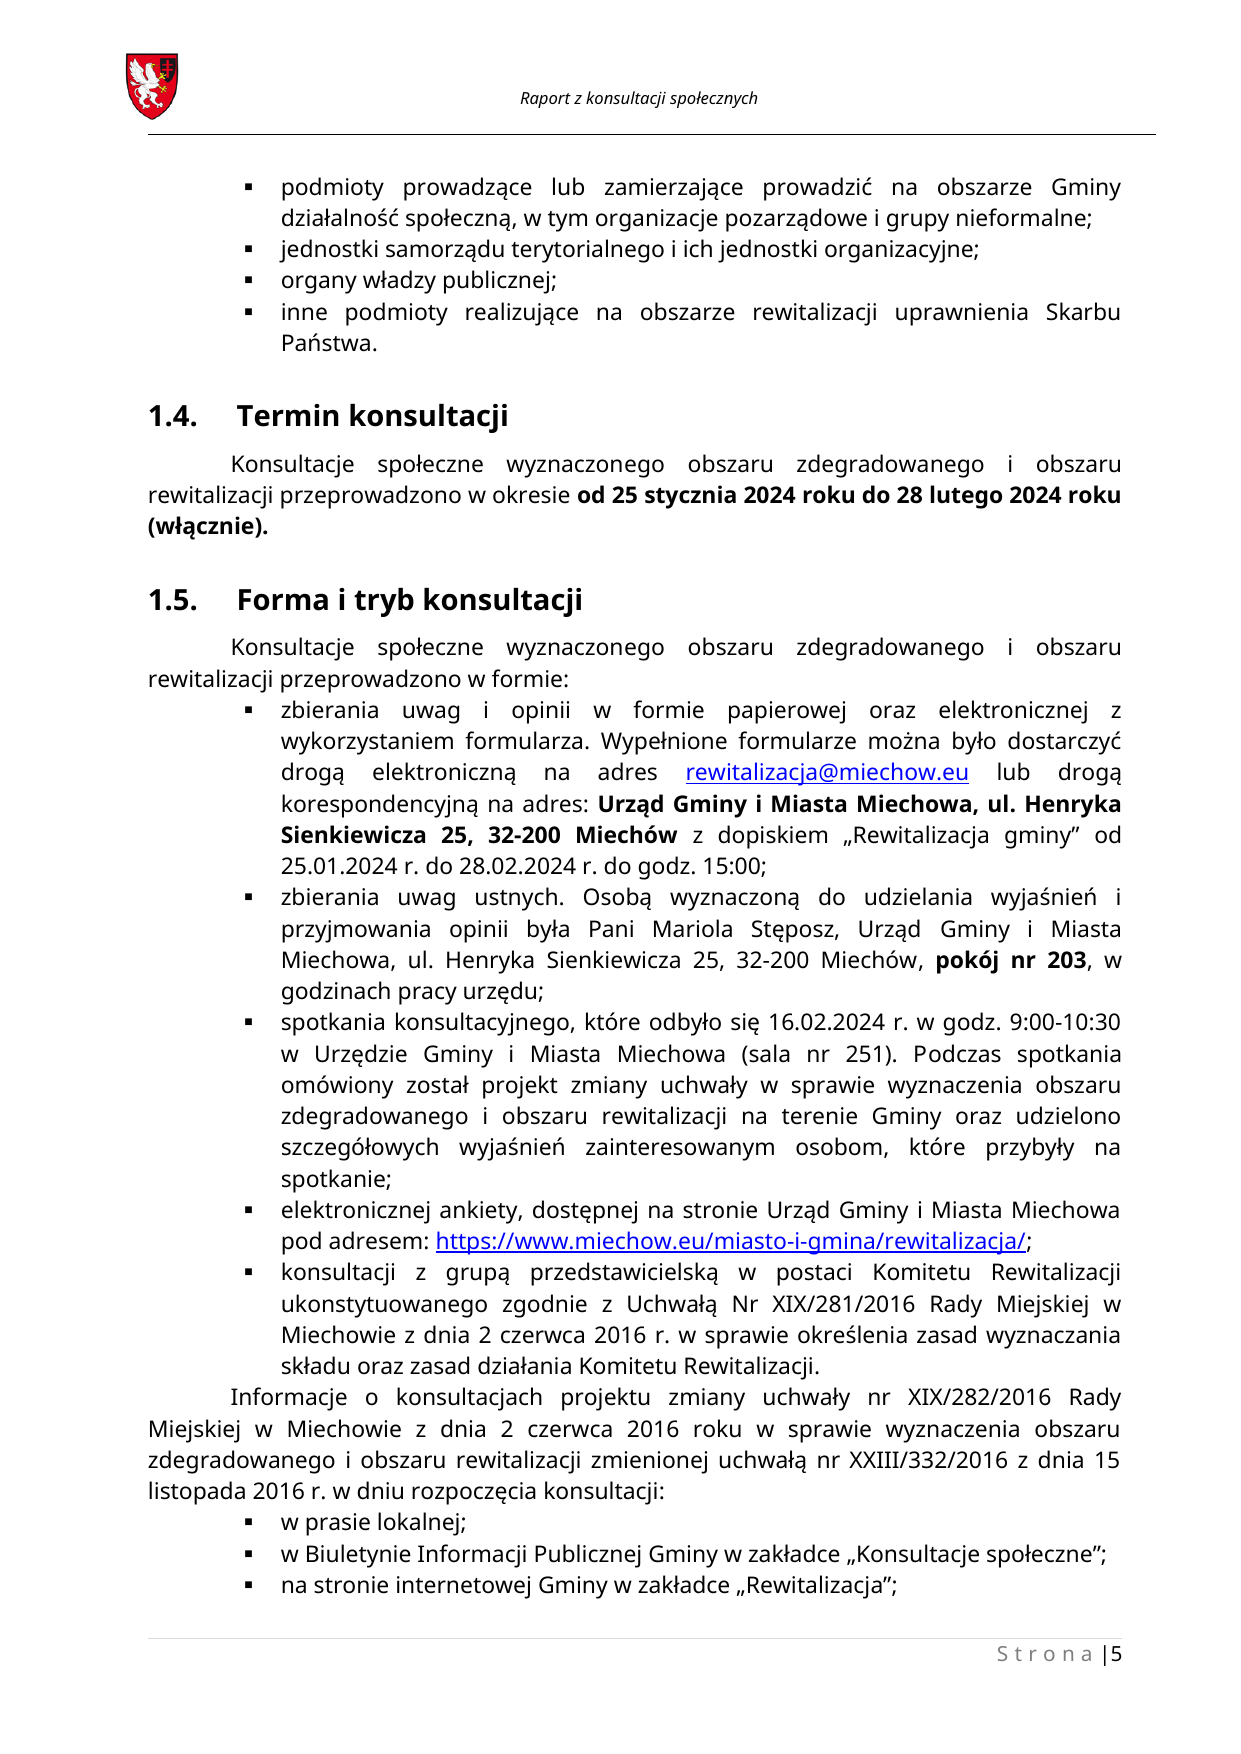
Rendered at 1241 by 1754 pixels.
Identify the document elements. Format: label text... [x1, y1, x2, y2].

text Informacje o konsultacjach projektu zmiany uchwały nr XIX/282/2016 Rady Miejskiej w Miechowie z dnia 2 czerwca 2016 roku w sprawie wyznaczenia obszaru zdegradowanego i obszaru rewitalizacji zmienionej uchwałą nr XXIII/332/2016 z dnia 15 listopada 2016 r. w dniu rozpoczęcia konsultacji: [148, 1381, 1122, 1506]
list Termin konsultacji [148, 396, 1122, 435]
text Konsultacje społeczne wyznaczonego obszaru zdegradowanego i obszaru rewitalizacji przeprowadzono w okresie od 25 stycznia 2024 roku do 28 lutego 2024 roku (włącznie). [148, 448, 1122, 542]
list podmioty prowadzące lub zamierzające prowadzić na obszarze Gminy działalność społeczną, w tym organizacje pozarządowe i grupy nieformalne; [243, 171, 1122, 233]
list zbierania uwag ustnych. Osobą wyznaczoną do udzielania wyjaśnień i przyjmowania opinii była Pani Mariola Stęposz, Urząd Gminy i Miasta Miechowa, ul. Henryka Sienkiewicza 25, 32-200 Miechów, pokój nr 203, w godzinach pracy urzędu; [243, 881, 1122, 1006]
list spotkania konsultacyjnego, które odbyło się 16.02.2024 r. w godz. 9:00-10:30 w Urzędzie Gminy i Miasta Miechowa (sala nr 251). Podczas spotkania omówiony został projekt zmiany uchwały w sprawie wyznaczenia obszaru zdegradowanego i obszaru rewitalizacji na terenie Gminy oraz udzielono szczegółowych wyjaśnień zainteresowanym osobom, które przybyły na spotkanie; [243, 1006, 1122, 1194]
list zbierania uwag i opinii w formie papierowej oraz elektronicznej z wykorzystaniem formularza. Wypełnione formularze można było dostarczyć drogą elektroniczną na adres rewitalizacja@miechow.eu lub drogą korespondencyjną na adres: Urząd Gminy i Miasta Miechowa, ul. Henryka Sienkiewicza 25, 32-200 Miechów z dopiskiem „Rewitalizacja gminy” od 25.01.2024 r. do 28.02.2024 r. do godz. 15:00; [243, 694, 1122, 881]
list Forma i tryb konsultacji [148, 579, 1122, 619]
picture [122, 53, 183, 120]
list jednostki samorządu terytorialnego i ich jednostki organizacyjne; [243, 233, 1122, 264]
list inne podmioty realizujące na obszarze rewitalizacji uprawnienia Skarbu Państwa. [243, 296, 1122, 358]
text Konsultacje społeczne wyznaczonego obszaru zdegradowanego i obszaru rewitalizacji przeprowadzono w formie: [148, 631, 1122, 694]
list na stronie internetowej Gminy w zakładce „Rewitalizacja”; [243, 1569, 1122, 1600]
list w Biuletynie Informacji Publicznej Gminy w zakładce „Konsultacje społeczne”; [243, 1537, 1122, 1569]
list organy władzy publicznej; [243, 264, 1122, 296]
list konsultacji z grupą przedstawicielską w postaci Komitetu Rewitalizacji ukonstytuowanego zgodnie z Uchwałą Nr XIX/281/2016 Rady Miejskiej w Miechowie z dnia 2 czerwca 2016 r. w sprawie określenia zasad wyznaczania składu oraz zasad działania Komitetu Rewitalizacji. [243, 1256, 1122, 1381]
list w prasie lokalnej; [243, 1506, 1122, 1537]
list elektronicznej ankiety, dostępnej na stronie Urząd Gminy i Miasta Miechowa pod adresem: https://www.miechow.eu/miasto-i-gmina/rewitalizacja/; [243, 1194, 1122, 1256]
